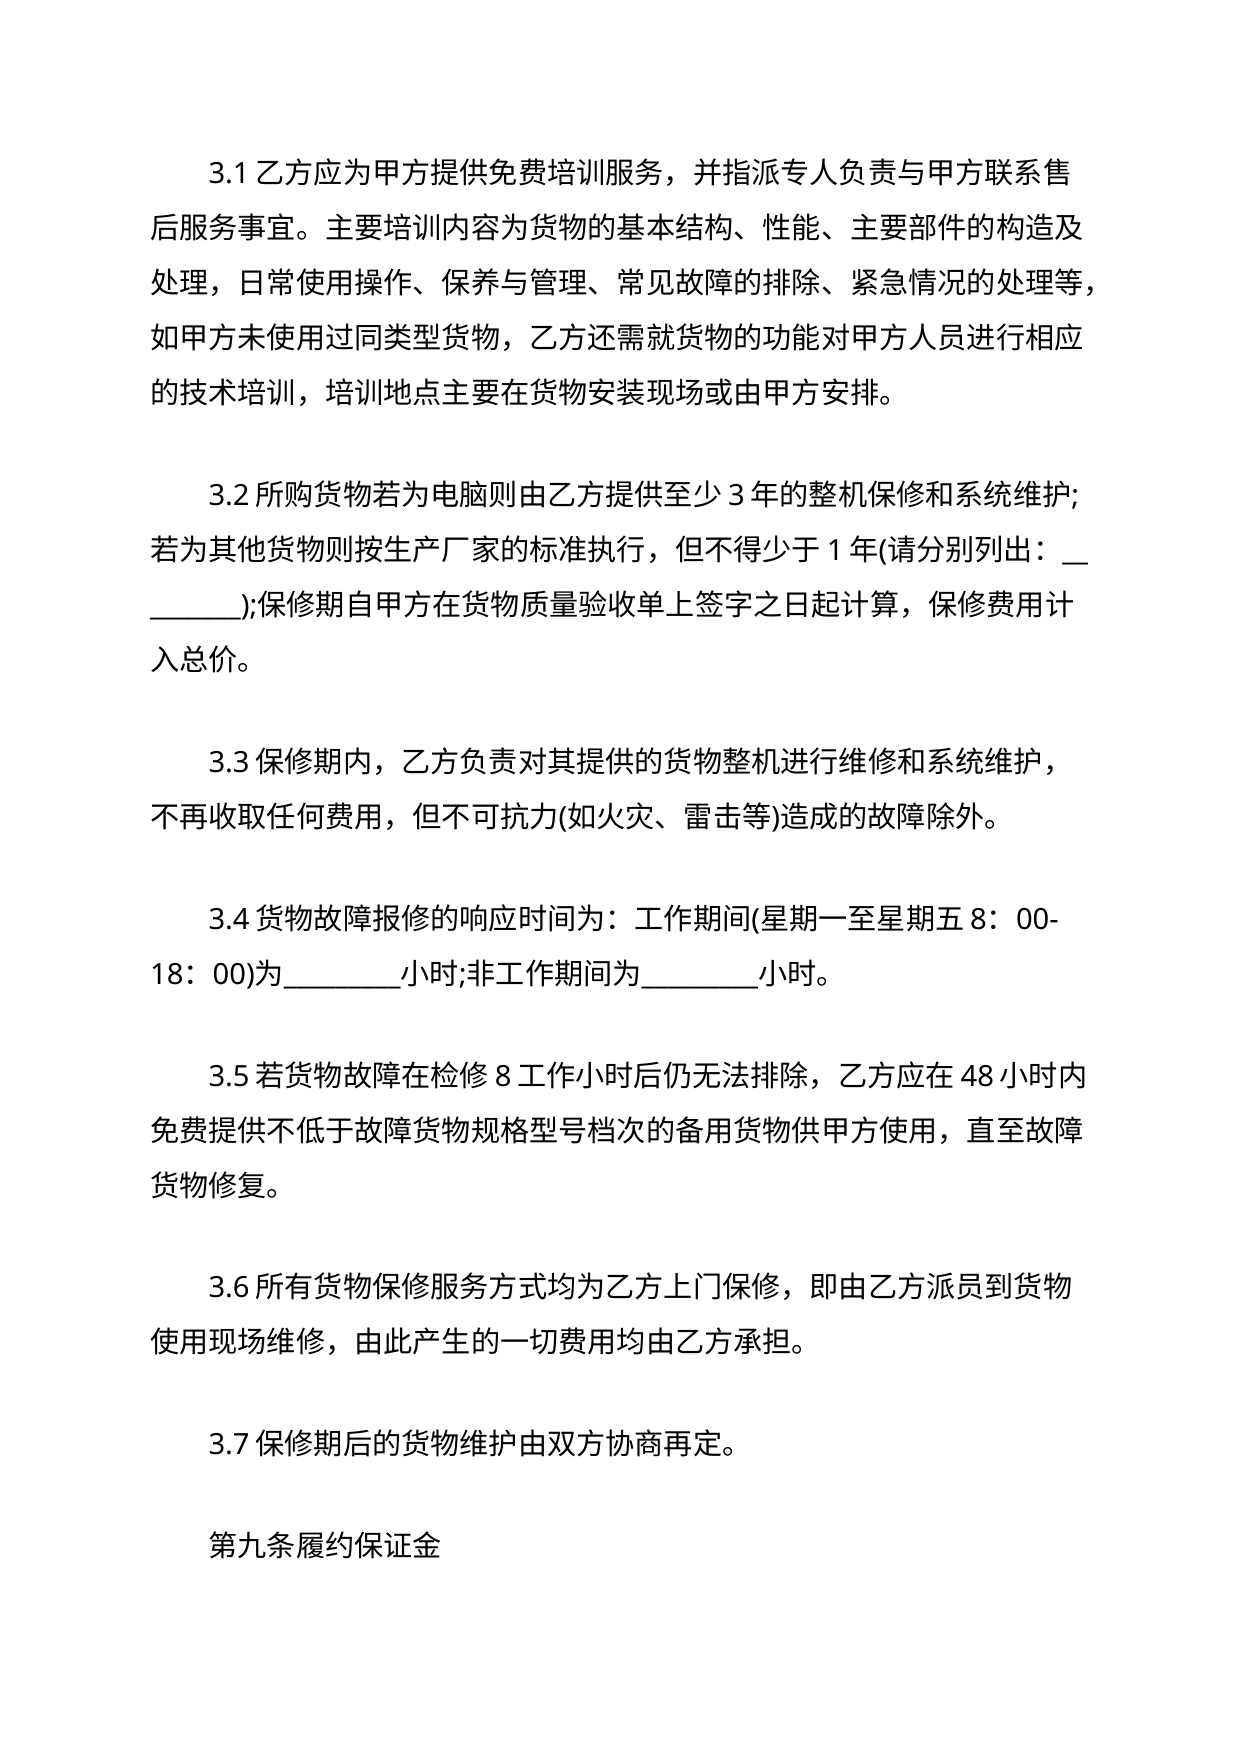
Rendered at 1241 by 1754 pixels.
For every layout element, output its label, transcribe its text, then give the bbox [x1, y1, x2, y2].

text 3.4货物故障报修的响应时间为：工作期间(星期一至星期五8：00-18：00)为_________小时;非工作期间为_________小时。 [150, 895, 1090, 993]
text 3.2所购货物若为电脑则由乙方提供至少3年的整机保修和系统维护;若为其他货物则按生产厂家的标准执行，但不得少于1年(请分别列出：_________);保修期自甲方在货物质量验收单上签字之日起计算，保修费用计入总价。 [150, 471, 1090, 679]
text 3.6所有货物保修服务方式均为乙方上门保修，即由乙方派员到货物使用现场维修，由此产生的一切费用均由乙方承担。 [150, 1264, 1090, 1361]
text 3.3保修期内，乙方负责对其提供的货物整机进行维修和系统维护，不再收取任何费用，但不可抗力(如火灾、雷击等)造成的故障除外。 [150, 738, 1090, 836]
text 3.1乙方应为甲方提供免费培训服务，并指派专人负责与甲方联系售后服务事宜。主要培训内容为货物的基本结构、性能、主要部件的构造及处理，日常使用操作、保养与管理、常见故障的排除、紧急情况的处理等，如甲方未使用过同类型货物，乙方还需就货物的功能对甲方人员进行相应的技术培训，培训地点主要在货物安装现场或由甲方安排。 [150, 150, 1090, 412]
text 3.7保修期后的货物维护由双方协商再定。 [150, 1421, 1090, 1463]
text 第九条履约保证金 [150, 1523, 1090, 1565]
text 3.5若货物故障在检修8工作小时后仍无法排除，乙方应在48小时内免费提供不低于故障货物规格型号档次的备用货物供甲方使用，直至故障货物修复。 [150, 1052, 1090, 1204]
